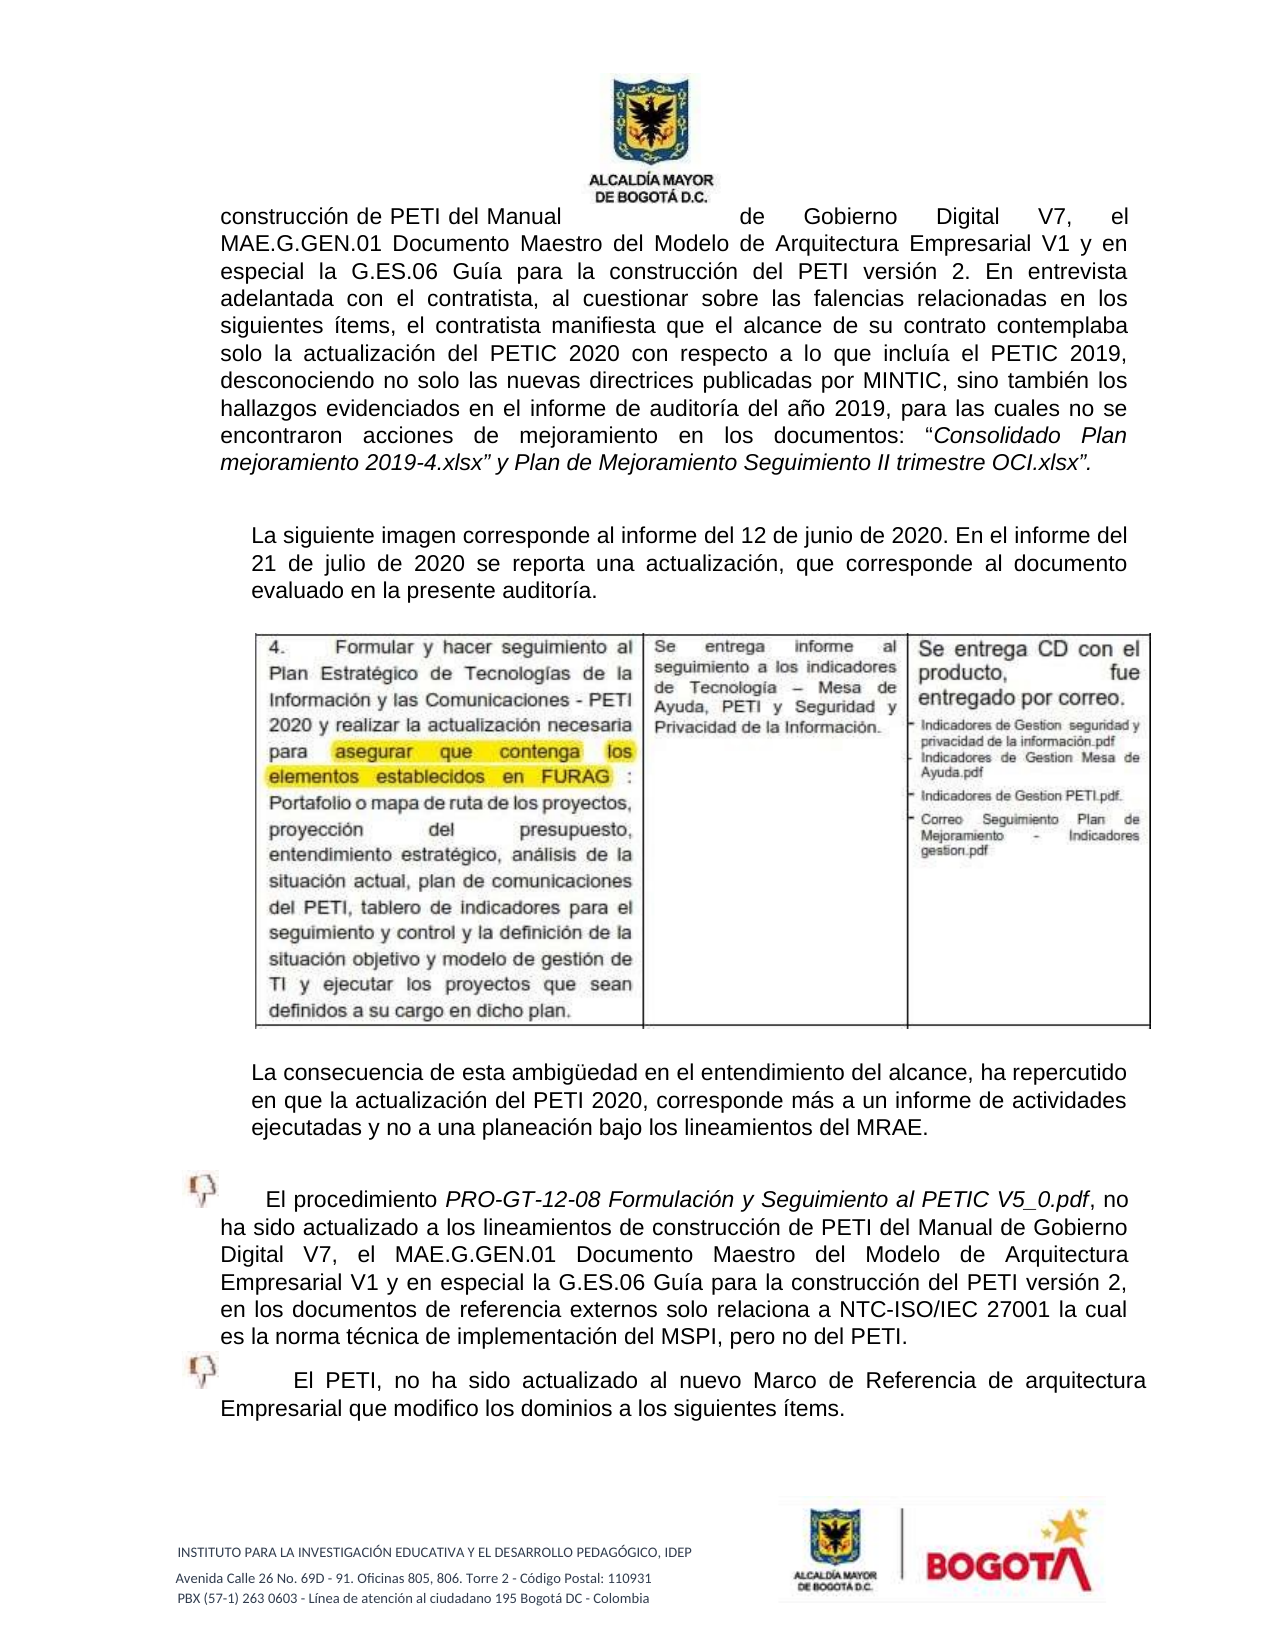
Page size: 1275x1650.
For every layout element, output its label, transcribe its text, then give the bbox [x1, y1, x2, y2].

picture [181, 1351, 219, 1389]
text La siguiente imagen corresponde al informe del 12 de junio de 2020. En el informe del 21 de julio de 2020 se reporta una actualización, que corresponde al documento evaluado en la presente auditoría. [251, 522, 1128, 603]
picture [255, 633, 1151, 1029]
text El procedimiento PRO-GT-12-08 Formulación y Seguimiento al PETIC V5_0.pdf, no ha sido actualizado a los lineamientos de construcción de PETI del Manual de Gobierno Digital V7, el MAE.G.GEN.01 Documento Maestro del Modelo de Arquitectura Empresarial V1 y en especial la G.ES.06 Guía para la construcción del PETI versión 2, en los documentos de referencia externos solo relaciona a NTC-ISO/IEC 27001 la cual es la norma técnica de implementación del MSPI, pero no del PETI. [182, 1170, 1129, 1350]
text El PETI, no ha sido actualizado al nuevo Marco de Referencia de arquitectura Empresarial que modifico los dominios a los siguientes ítems. [182, 1351, 1147, 1421]
picture [181, 1170, 219, 1208]
picture [778, 1496, 1107, 1603]
text La consecuencia de esta ambigüedad en el entendimiento del alcance, ha repercutido en que la actualización del PETI 2020, corresponde más a un informe de actividades ejecutadas y no a una planeación bajo los lineamientos del MRAE. [251, 1059, 1128, 1140]
picture [581, 73, 721, 203]
